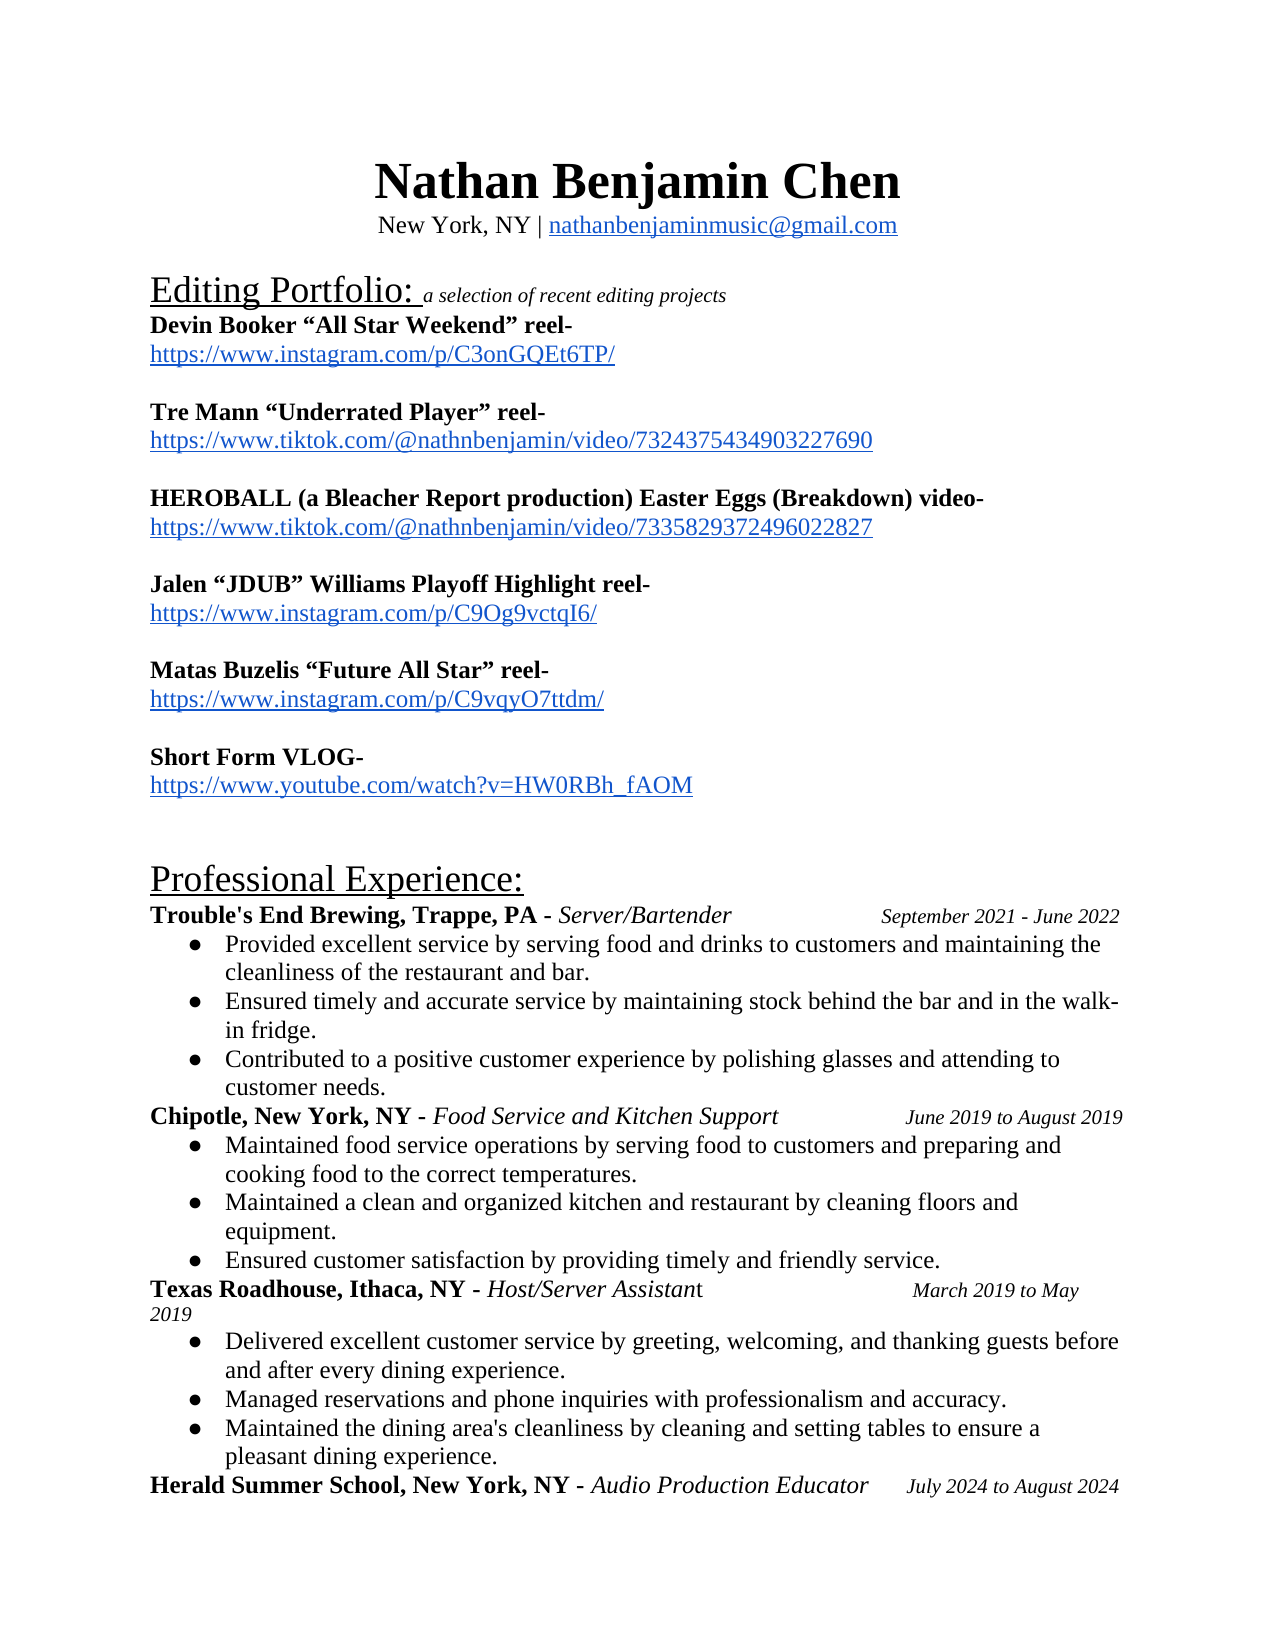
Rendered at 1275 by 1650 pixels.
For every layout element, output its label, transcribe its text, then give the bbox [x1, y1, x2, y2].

list Managed reservations and phone inquiries with professionalism and accuracy. [187, 1384, 1125, 1413]
list Ensured timely and accurate service by maintaining stock behind the bar and in the walk-in fridge. [187, 986, 1125, 1044]
text Trouble's End Brewing, Trappe, PA - Server/Bartender September 2021 - June 2022 [150, 900, 1125, 929]
text New York, NY | nathanbenjaminmusic@gmail.com [150, 210, 1125, 239]
text Nathan Benjamin Chen [150, 150, 1125, 210]
list Maintained a clean and organized kitchen and restaurant by cleaning floors and equipment. [187, 1187, 1125, 1245]
list Delivered excellent customer service by greeting, welcoming, and thanking guests before and after every dining experience. [187, 1326, 1125, 1384]
text https://www.tiktok.com/@nathnbenjamin/video/7335829372496022827 [150, 512, 1125, 541]
list Ensured customer satisfaction by providing timely and friendly service. [187, 1245, 1125, 1274]
list Contributed to a positive customer experience by polishing glasses and attending to customer needs. [187, 1044, 1125, 1101]
list Maintained food service operations by serving food to customers and preparing and cooking food to the correct temperatures. [187, 1130, 1125, 1187]
text HEROBALL (a Bleacher Report production) Easter Eggs (Breakdown) video- [150, 483, 1125, 512]
text https://www.instagram.com/p/C3onGQEt6TP/ [150, 339, 1125, 368]
text Editing Portfolio: a selection of recent editing projects [150, 267, 1125, 311]
text https://www.youtube.com/watch?v=HW0RBh_fAOM [150, 771, 1125, 799]
list Provided excellent service by serving food and drinks to customers and maintaining the cleanliness of the restaurant and bar. [187, 929, 1125, 986]
text Matas Buzelis “Future All Star” reel- [150, 656, 1125, 684]
text Devin Booker “All Star Weekend” reel- [150, 311, 1125, 339]
list Maintained the dining area's cleanliness by cleaning and setting tables to ensure a pleasant dining experience. [187, 1413, 1125, 1470]
text Jalen “JDUB” Williams Playoff Highlight reel- [150, 569, 1125, 598]
text Texas Roadhouse, Ithaca, NY - Host/Server Assistant March 2019 to May 2019 [150, 1274, 1125, 1326]
text Professional Experience: [150, 857, 1125, 900]
text Herald Summer School, New York, NY - Audio Production Educator July 2024 to August 2024 [150, 1470, 1125, 1499]
text Chipotle, New York, NY - Food Service and Kitchen Support June 2019 to August 2019 [150, 1101, 1125, 1130]
text https://www.tiktok.com/@nathnbenjamin/video/7324375434903227690 [150, 426, 1125, 454]
text https://www.instagram.com/p/C9Og9vctqI6/ [150, 598, 1125, 627]
text https://www.instagram.com/p/C9vqyO7ttdm/ [150, 684, 1125, 713]
text Short Form VLOG- [150, 742, 1125, 771]
text Tre Mann “Underrated Player” reel- [150, 397, 1125, 426]
